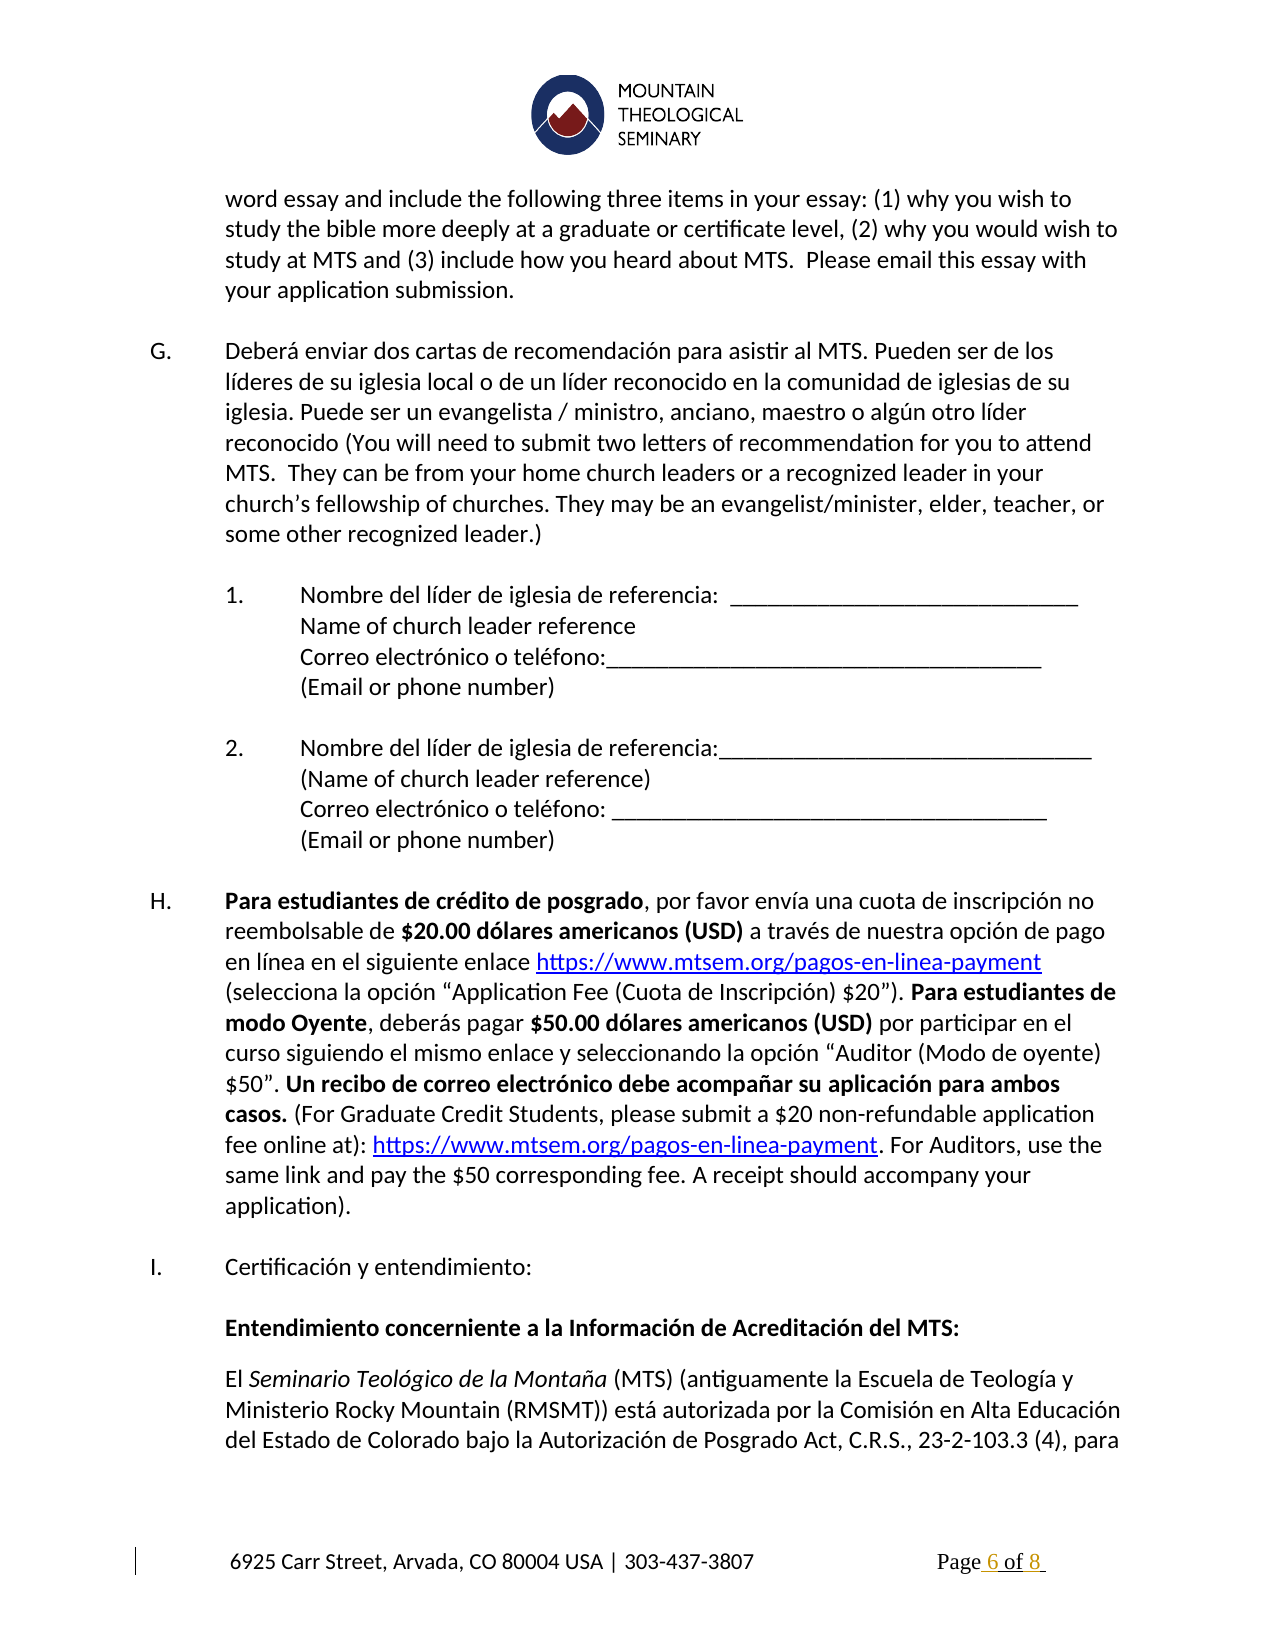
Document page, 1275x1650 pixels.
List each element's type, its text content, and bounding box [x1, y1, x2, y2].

text G. Deberá enviar dos cartas de recomendación para asistir al MTS. Pueden ser de los líderes de su iglesia local o de un líder reconocido en la comunidad de iglesias de su iglesia. Puede ser un evangelista / ministro, anciano, maestro o algún otro líder reconocido (You will need to submit two letters of recommendation for you to attend MTS. They can be from your home church leaders or a recognized leader in your church’s fellowship of churches. They may be an evangelist/minister, elder, teacher, or some other recognized leader.) [150, 335, 1125, 549]
text H. Para estudiantes de crédito de posgrado, por favor envía una cuota de inscripción no reembolsable de $20.00 dólares americanos (USD) a través de nuestra opción de pago en línea en el siguiente enlace https://www.mtsem.org/pagos-en-linea-payment (selecciona la opción “Application Fee (Cuota de Inscripción) $20”). Para estudiantes de modo Oyente, deberás pagar $50.00 dólares americanos (USD) por participar en el curso siguiendo el mismo enlace y seleccionando la opción “Auditor (Modo de oyente) $50”. Un recibo de correo electrónico debe acompañar su aplicación para ambos casos. (For Graduate Credit Students, please submit a $20 non-refundable application fee online at): https://www.mtsem.org/pagos-en-linea-payment. For Auditors, use the same link and pay the $50 corresponding fee. A receipt should accompany your application). [150, 885, 1125, 1221]
picture [531, 75, 744, 155]
text Name of church leader reference [262, 610, 1125, 641]
list Nombre del líder de iglesia de referencia: ____________________________ [225, 579, 1125, 610]
list Nombre del líder de iglesia de referencia:______________________________ [225, 732, 1125, 763]
text Correo electrónico o teléfono: ___________________________________ [225, 793, 1125, 824]
text (Name of church leader reference) [225, 763, 1125, 793]
text (Email or phone number) [262, 671, 1125, 702]
text (Email or phone number) [225, 824, 1125, 854]
text Entendimiento concerniente a la Información de Acreditación del MTS: [225, 1312, 1125, 1343]
text I. Certificación y entendimiento: [150, 1251, 1125, 1282]
text Correo electrónico o teléfono:___________________________________ [262, 641, 1125, 671]
